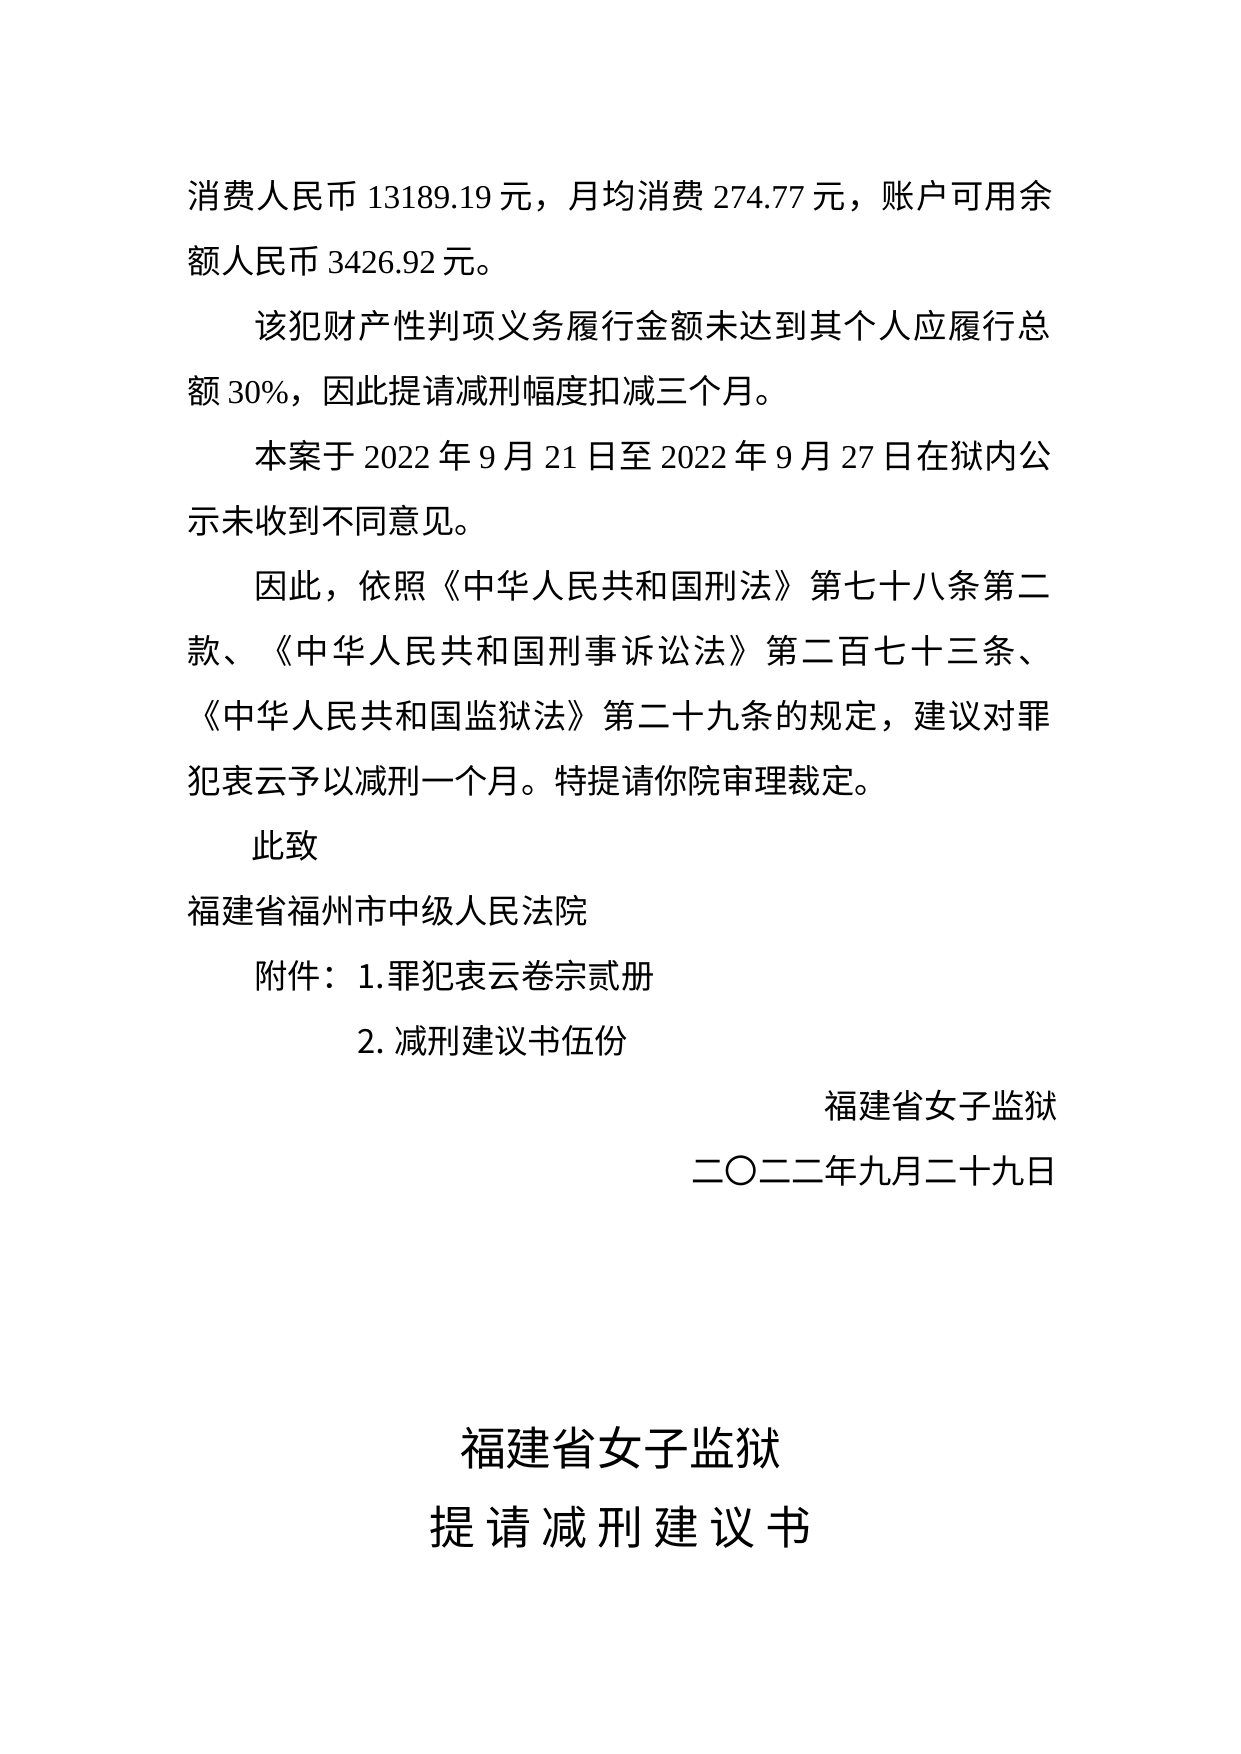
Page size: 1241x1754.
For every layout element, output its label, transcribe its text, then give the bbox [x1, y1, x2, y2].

text 福建省女子监狱 [187, 1397, 1053, 1494]
text 二〇二二年九月二十九日 [187, 1137, 1058, 1202]
text 此致 [187, 812, 1058, 877]
text 因此，依照《中华人民共和国刑法》第七十八条第二款、《中华人民共和国刑事诉讼法》第二百七十三条、《中华人民共和国监狱法》第二十九条的规定，建议对罪犯衷云予以减刑一个月。特提请你院审理裁定。 [187, 552, 1053, 812]
text 福建省女子监狱 [187, 1072, 1058, 1137]
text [187, 162, 1053, 292]
text 福建省福州市中级人民法院 [187, 877, 1058, 942]
text 该犯财产性判项义务履行金额未达到其个人应履行总额30%，因此提请减刑幅度扣减三个月。 [187, 292, 1053, 422]
text 本案于2022年9月21日至2022年9月27日在狱内公示未收到不同意见。 [187, 422, 1053, 552]
text 提 请 减 刑 建 议 书 [187, 1494, 1053, 1557]
text ⒉减刑建议书伍份 [187, 1007, 1058, 1072]
text 附件：⒈罪犯衷云卷宗贰册 [187, 942, 1053, 1007]
